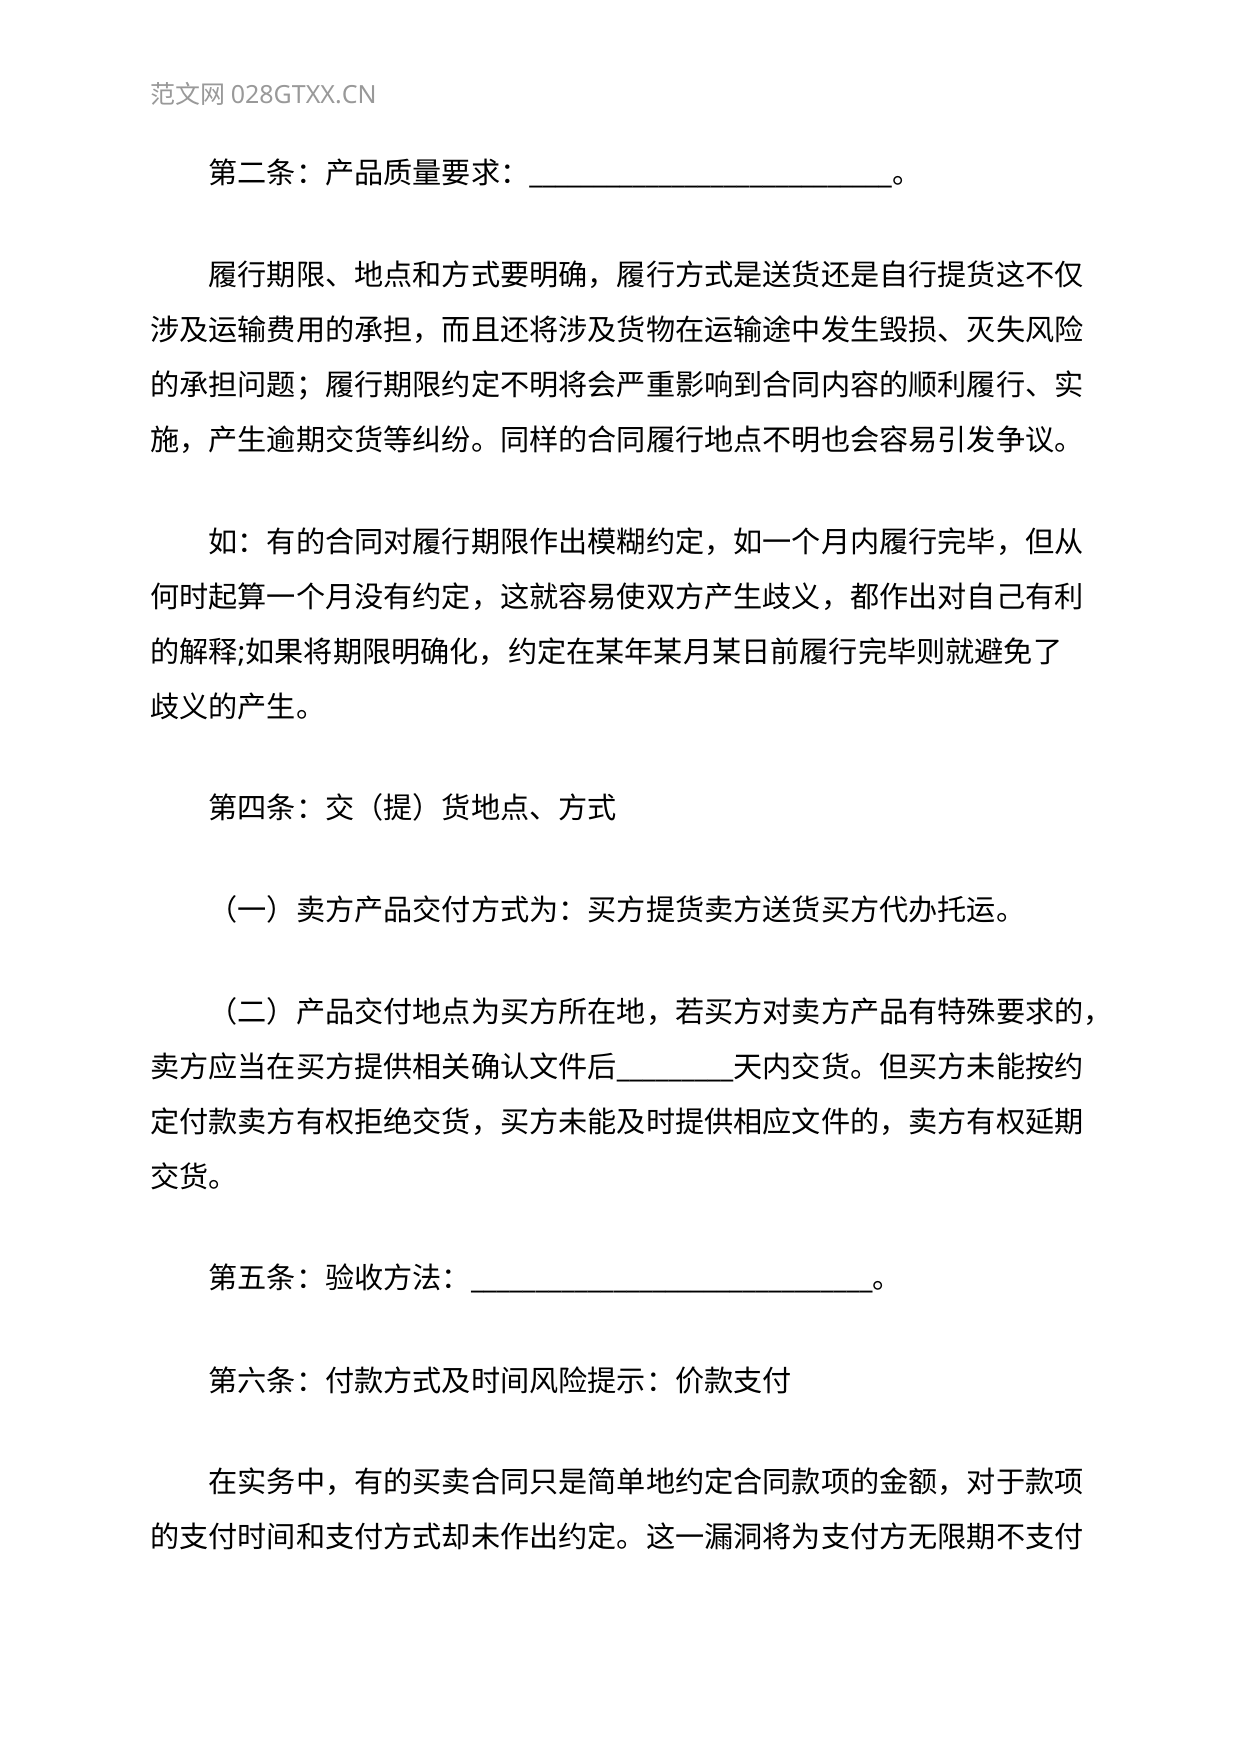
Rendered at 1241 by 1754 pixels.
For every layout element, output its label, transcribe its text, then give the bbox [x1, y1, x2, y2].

text 第五条：验收方法：_______________________________。 [150, 1255, 1090, 1297]
text （一）卖方产品交付方式为：买方提货卖方送货买方代办托运。 [150, 887, 1090, 929]
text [150, 1459, 1090, 1556]
text 履行期限、地点和方式要明确，履行方式是送货还是自行提货这不仅涉及运输费用的承担，而且还将涉及货物在运输途中发生毁损、灭失风险的承担问题；履行期限约定不明将会严重影响到合同内容的顺利履行、实施，产生逾期交货等纠纷。同样的合同履行地点不明也会容易引发争议。 [150, 252, 1090, 459]
text 第四条：交（提）货地点、方式 [150, 785, 1090, 827]
text 第二条：产品质量要求：____________________________。 [150, 150, 1090, 192]
text 如：有的合同对履行期限作出模糊约定，如一个月内履行完毕，但从何时起算一个月没有约定，这就容易使双方产生歧义，都作出对自己有利的解释;如果将期限明确化，约定在某年某月某日前履行完毕则就避免了歧义的产生。 [150, 518, 1090, 726]
text （二）产品交付地点为买方所在地，若买方对卖方产品有特殊要求的，卖方应当在买方提供相关确认文件后_________天内交货。但买方未能按约定付款卖方有权拒绝交货，买方未能及时提供相应文件的，卖方有权延期交货。 [150, 988, 1090, 1196]
text 第六条：付款方式及时间风险提示：价款支付 [150, 1357, 1090, 1399]
